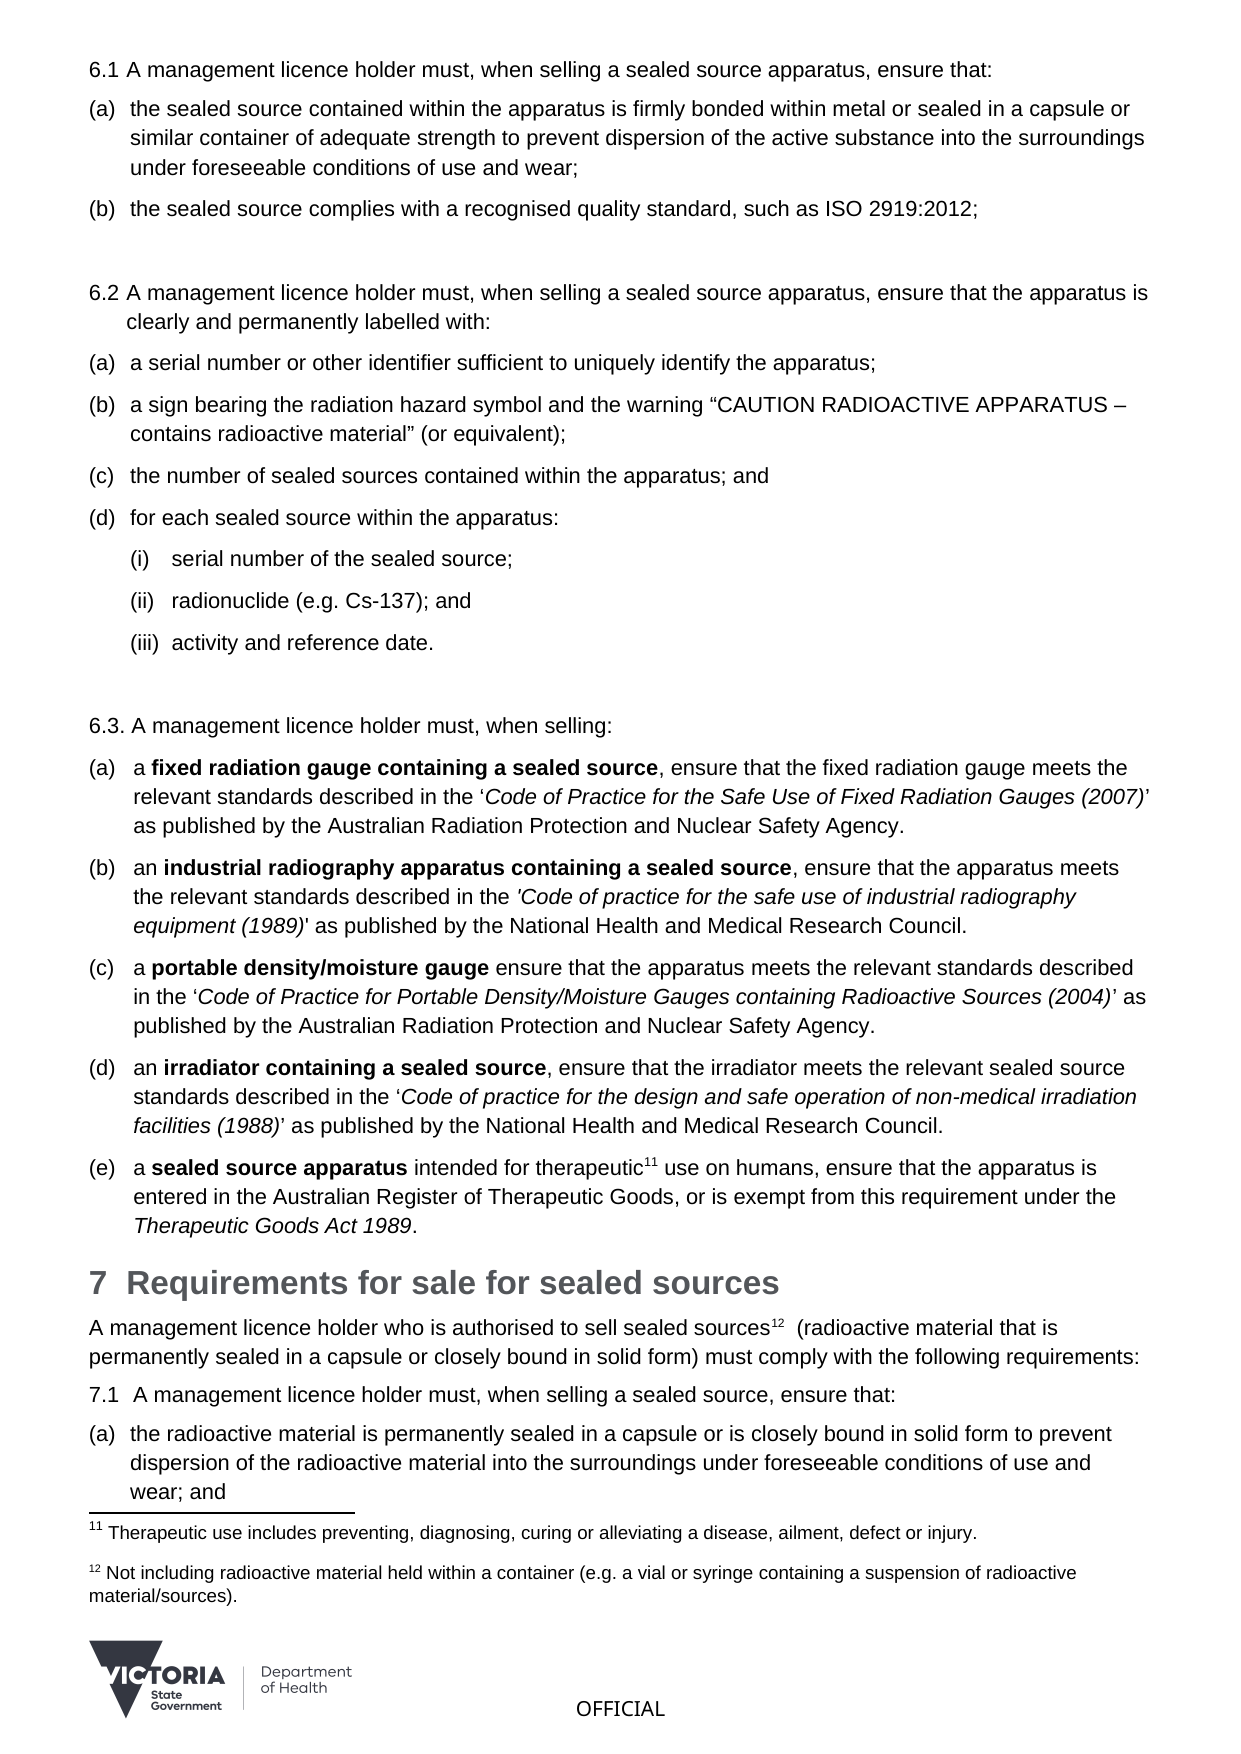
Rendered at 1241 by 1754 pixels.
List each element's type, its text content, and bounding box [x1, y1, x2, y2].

list the sealed source complies with a recognised quality standard, such as ISO 2919:2012; [89, 192, 1152, 221]
subtitle Requirements for sale for sealed sources [89, 1263, 1152, 1301]
text a fixed radiation gauge containing a sealed source, ensure that the fixed radiation gauge meets the relevant standards described in the ‘Code of Practice for the Safe Use of Fixed Radiation Gauges (2007)’ as published by the Australian Radiation Protection and Nuclear Safety Agency. [89, 751, 1152, 838]
list serial number of the sealed source; [130, 542, 1152, 571]
text a portable density/moisture gauge ensure that the apparatus meets the relevant standards described in the ‘Code of Practice for Portable Density/Moisture Gauges containing Radioactive Sources (2004)’ as published by the Australian Radiation Protection and Nuclear Safety Agency. [89, 951, 1152, 1038]
list a sign bearing the radiation hazard symbol and the warning “CAUTION RADIOACTIVE APPARATUS – contains radioactive material” (or equivalent); [89, 388, 1152, 446]
list for each sealed source within the apparatus: [89, 501, 1152, 530]
list the number of sealed sources contained within the apparatus; and [89, 459, 1152, 488]
text A management licence holder who is authorised to sell sealed sources (radioactive material that is permanently sealed in a capsule or closely bound in solid form) must comply with the following requirements: [89, 1311, 1152, 1369]
list A management licence holder must, when selling a sealed source apparatus, ensure that: [89, 57, 1152, 82]
list A management licence holder must, when selling a sealed source apparatus, ensure that the apparatus is clearly and permanently labelled with: [89, 276, 1152, 334]
text an irradiator containing a sealed source, ensure that the irradiator meets the relevant sealed source standards described in the ‘Code of practice for the design and safe operation of non-medical irradiation facilities (1988)’ as published by the National Health and Medical Research Council. [89, 1051, 1152, 1138]
text a sealed source apparatus intended for therapeutic use on humans, ensure that the apparatus is entered in the Australian Register of Therapeutic Goods, or is exempt from this requirement under the Therapeutic Goods Act 1989. [89, 1151, 1152, 1238]
list activity and reference date. [130, 626, 1152, 655]
list A management licence holder must, when selling a sealed source, ensure that: [89, 1382, 1152, 1407]
list radionuclide (e.g. Cs-137); and [130, 584, 1152, 613]
list the sealed source contained within the apparatus is firmly bonded within metal or sealed in a capsule or similar container of adequate strength to prevent dispersion of the active substance into the surroundings under foreseeable conditions of use and wear; [89, 92, 1152, 180]
text an industrial radiography apparatus containing a sealed source, ensure that the apparatus meets the relevant standards described in the 'Code of practice for the safe use of industrial radiography equipment (1989)' as published by the National Health and Medical Research Council. [89, 851, 1152, 938]
picture [0, 1595, 1241, 1754]
list the radioactive material is permanently sealed in a capsule or is closely bound in solid form to prevent dispersion of the radioactive material into the surroundings under foreseeable conditions of use and wear; and [89, 1417, 1152, 1504]
list a serial number or other identifier sufficient to uniquely identify the apparatus; [89, 346, 1152, 376]
list 6.3. A management licence holder must, when selling: [89, 709, 1152, 738]
